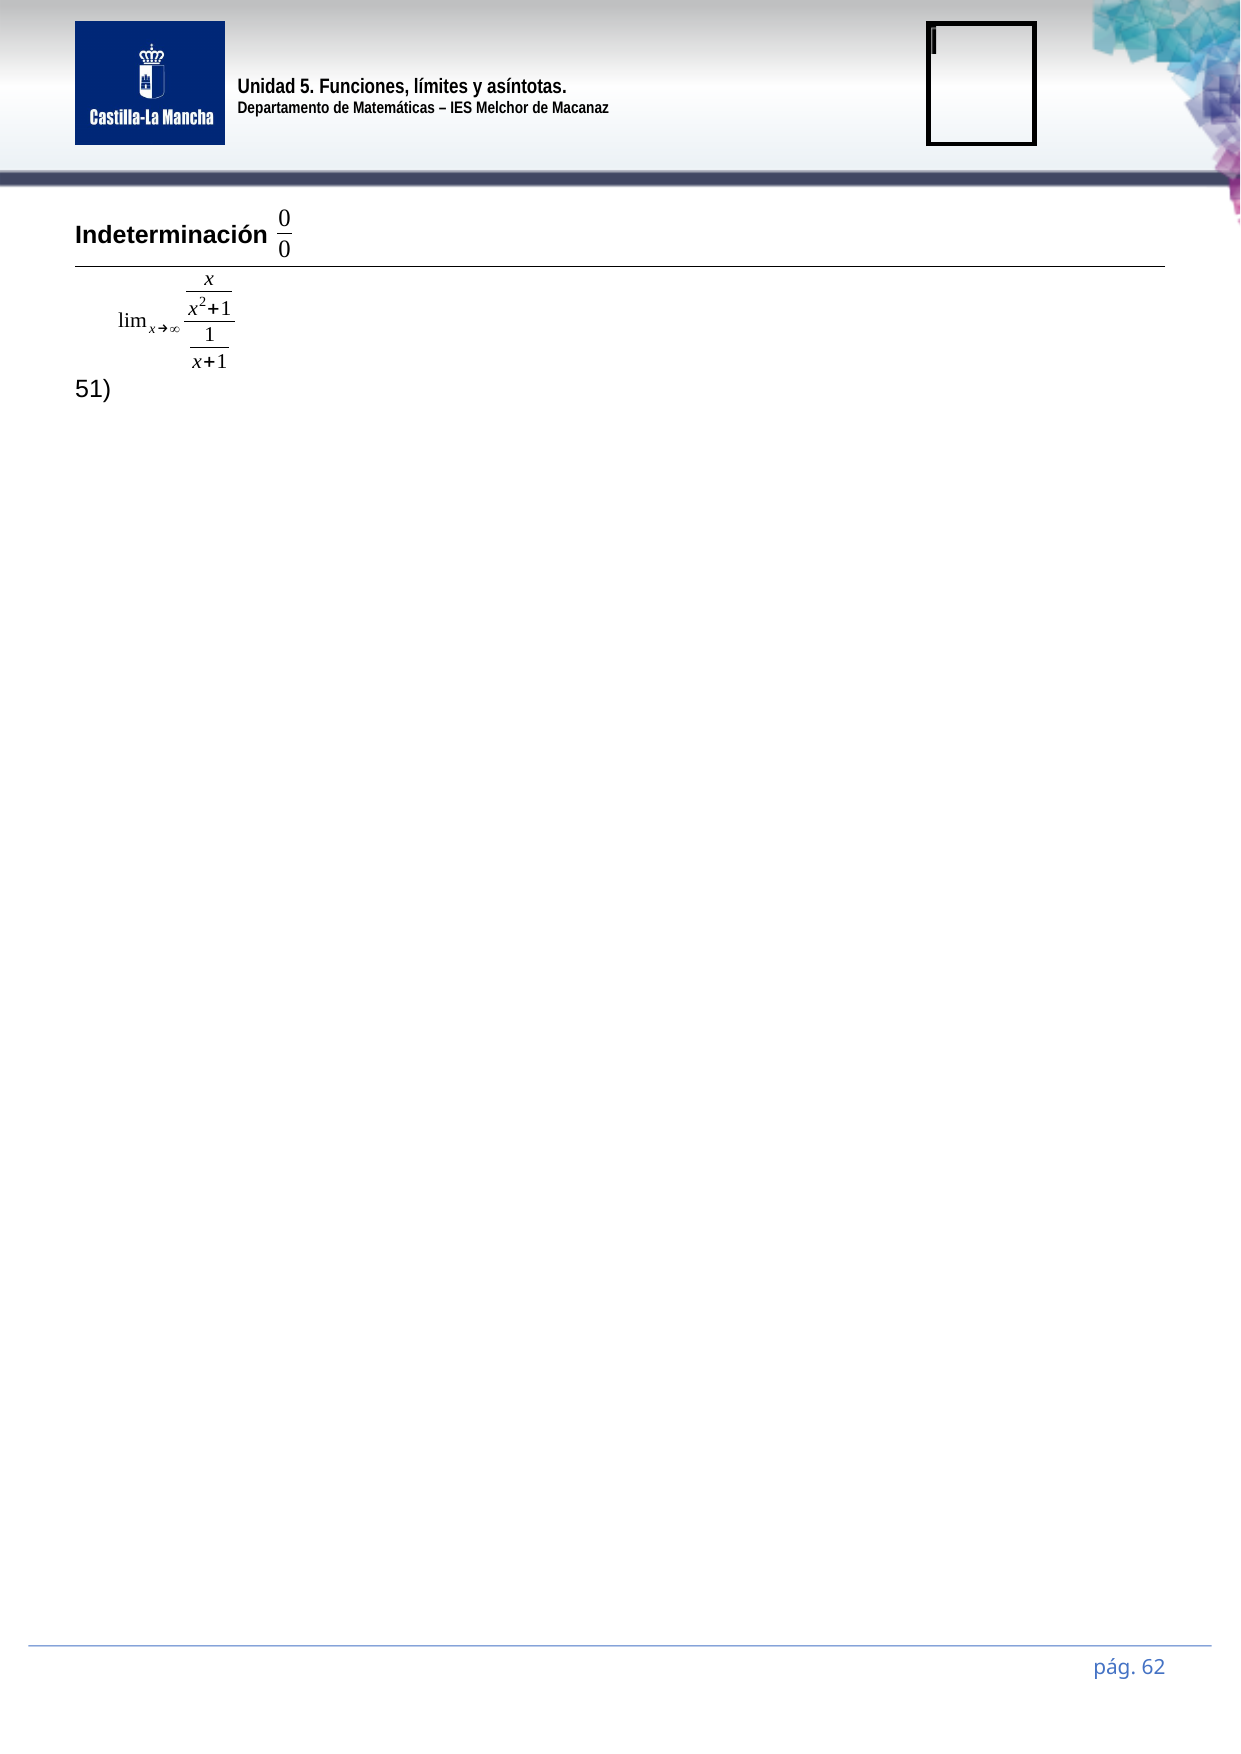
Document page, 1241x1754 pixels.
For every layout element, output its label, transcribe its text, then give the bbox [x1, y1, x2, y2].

picture [0, 0, 1241, 269]
text Indeterminación [75, 205, 1165, 266]
text 51) [75, 267, 1165, 403]
